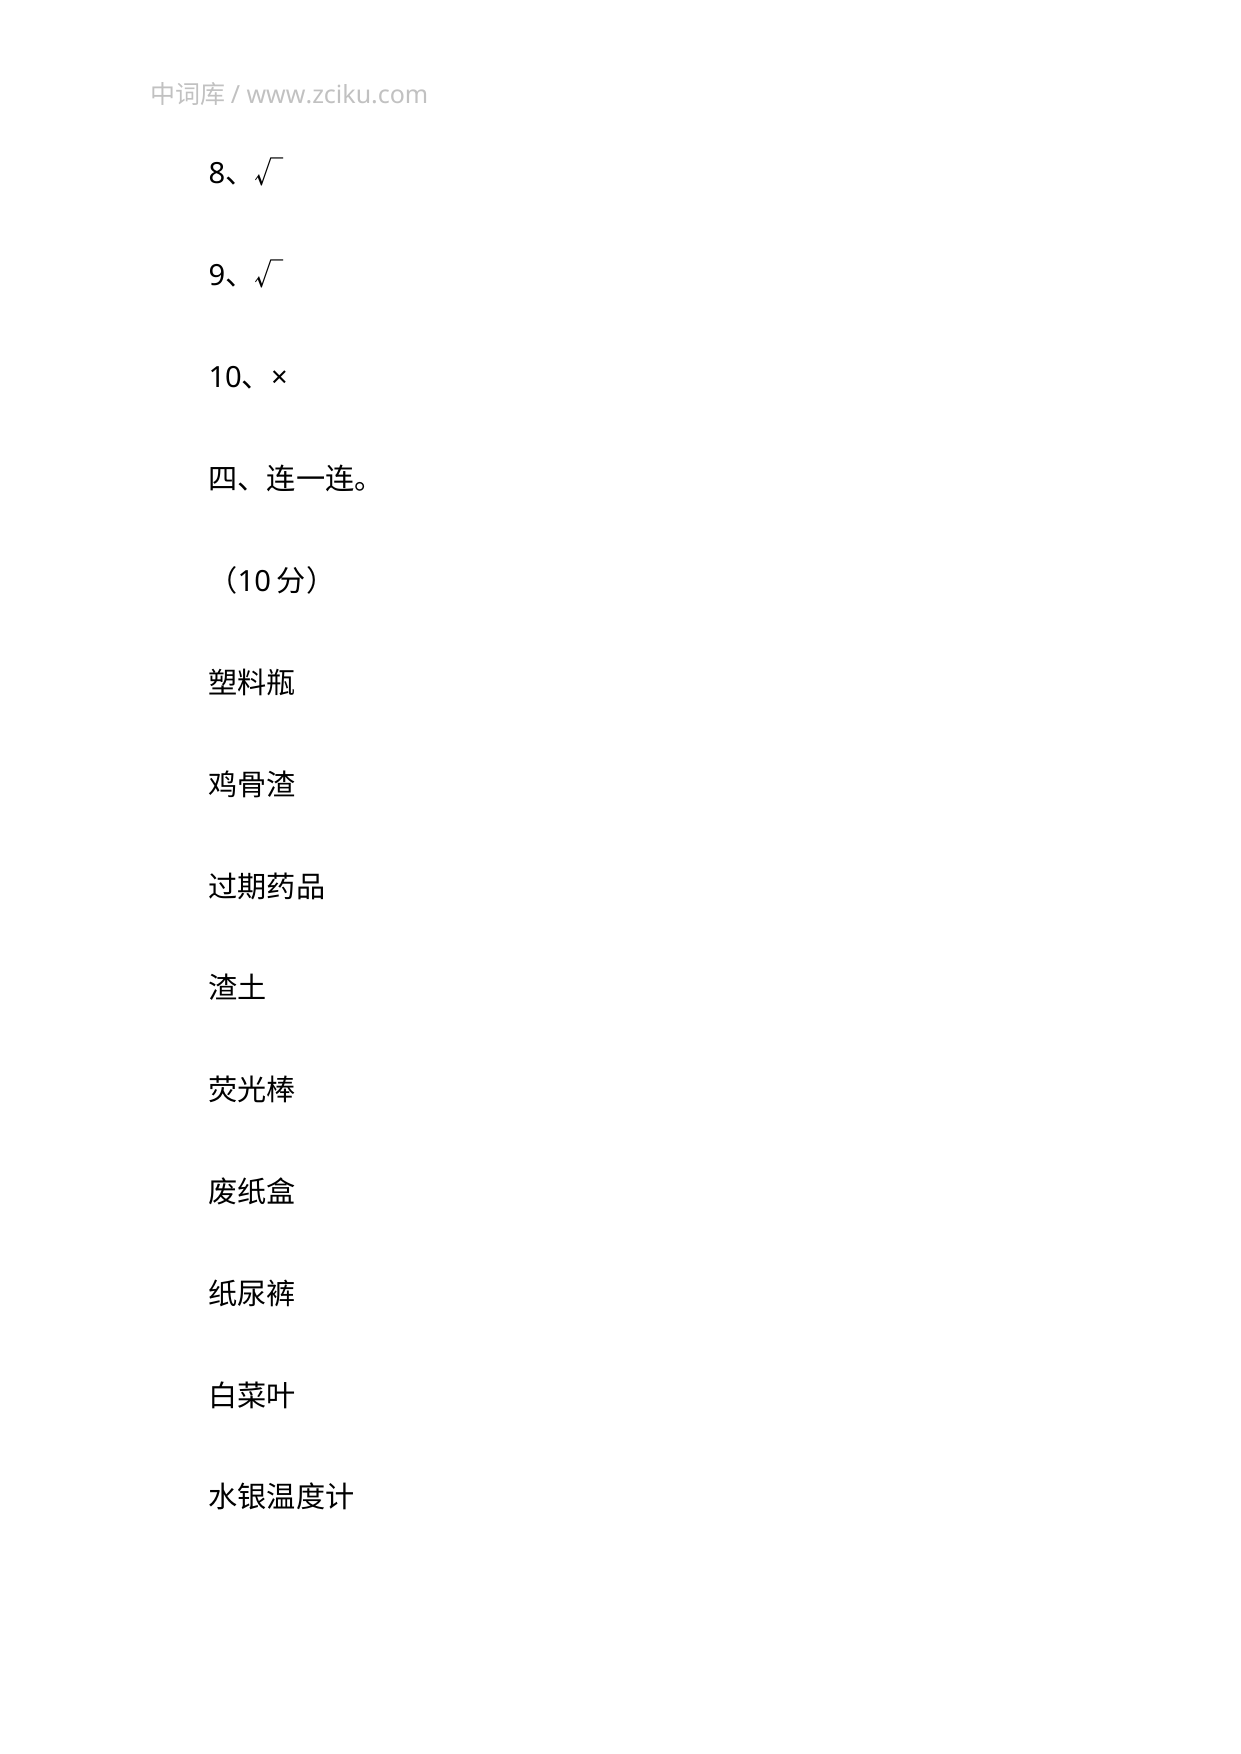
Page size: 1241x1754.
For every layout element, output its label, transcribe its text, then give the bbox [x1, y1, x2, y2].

text 纸尿裤 [150, 1270, 1090, 1313]
text 9、√ [150, 252, 1090, 294]
text 废纸盒 [150, 1168, 1090, 1211]
text 8、√ [150, 150, 1090, 192]
text 塑料瓶 [150, 660, 1090, 702]
text 白菜叶 [150, 1372, 1090, 1414]
text （10分） [150, 558, 1090, 600]
text 水银温度计 [150, 1474, 1090, 1516]
text 渣土 [150, 965, 1090, 1007]
text 10、× [150, 354, 1090, 396]
text 四、连一连。 [150, 456, 1090, 498]
text 鸡骨渣 [150, 761, 1090, 804]
text 过期药品 [150, 863, 1090, 906]
text 荧光棒 [150, 1067, 1090, 1109]
